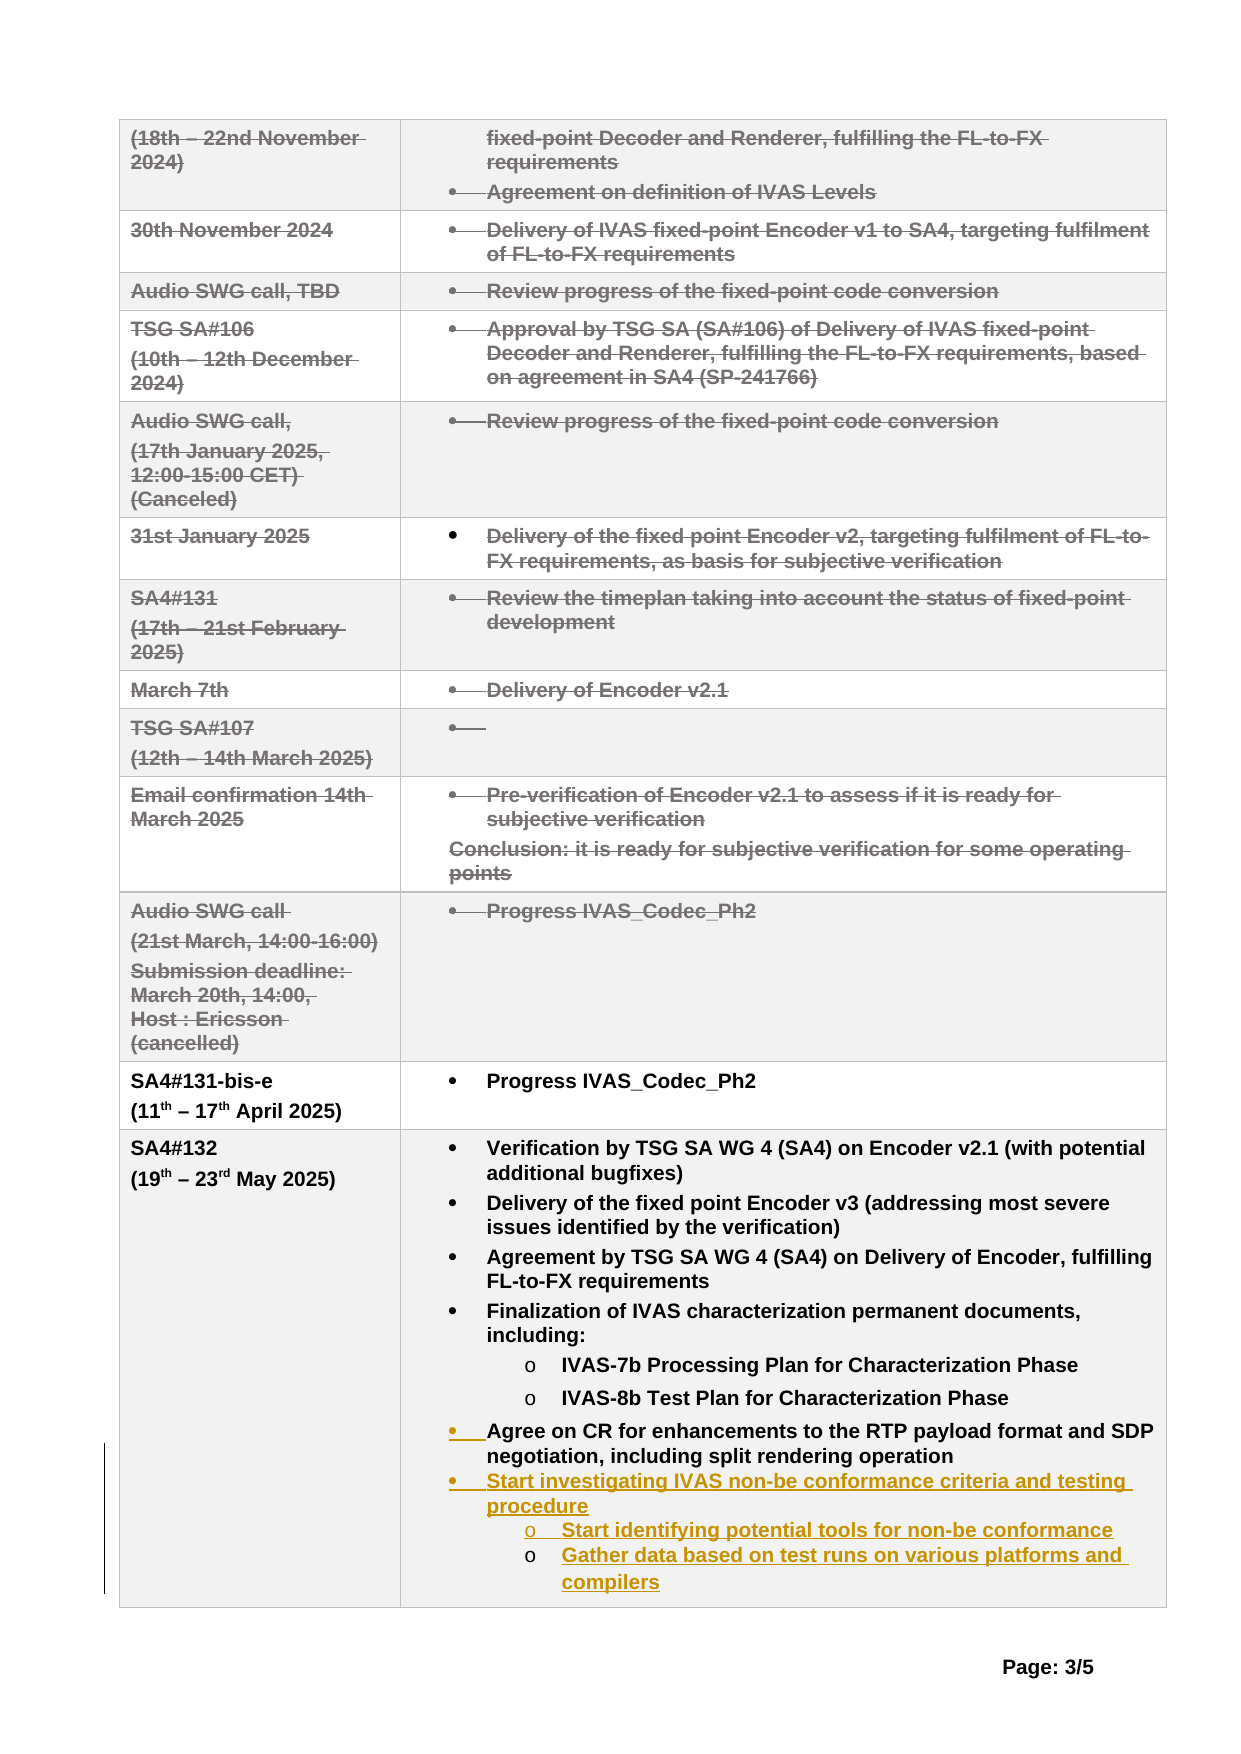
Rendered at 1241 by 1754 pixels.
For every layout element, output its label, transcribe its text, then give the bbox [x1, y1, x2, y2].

table_cell Audio SWG call (21st March, 14:00-16:00) Submission deadline: March 20th, 14:00, Host : Ericsson (cancelled) [120, 893, 400, 1061]
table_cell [120, 1130, 400, 1607]
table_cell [401, 1130, 1166, 1607]
table_cell [401, 709, 1166, 776]
table_cell TSG SA#106 (10th – 12th December 2024) [120, 311, 400, 401]
table_cell 30th November 2024 [120, 211, 400, 272]
table_cell Review the timeplan taking into account the status of fixed-point development [401, 580, 1166, 670]
table_cell Email confirmation 14th March 2025 [120, 777, 400, 891]
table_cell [401, 120, 1166, 210]
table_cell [120, 120, 400, 210]
table_cell Progress IVAS_Codec_Ph2 [401, 1062, 1166, 1129]
table_cell March 7th [120, 671, 400, 708]
table_cell Delivery of IVAS fixed-point Encoder v1 to SA4, targeting fulfilment of FL-to-FX requirements [401, 211, 1166, 272]
table_cell Progress IVAS_Codec_Ph2 [401, 893, 1166, 1061]
table_cell Approval by TSG SA (SA#106) of Delivery of IVAS fixed-point Decoder and Renderer, fulfilling the FL-to-FX requirements, based on agreement in SA4 (SP-241766) [401, 311, 1166, 401]
table_cell SA4#131 (17th – 21st February 2025) [120, 580, 400, 670]
table_cell Delivery of the fixed point Encoder v2, targeting fulfilment of FL-to-FX requirements, as basis for subjective verification [401, 518, 1166, 579]
table_cell Delivery of Encoder v2.1 [401, 671, 1166, 708]
table_cell Audio SWG call, (17th January 2025, 12:00-15:00 CET) (Canceled) [120, 402, 400, 517]
table_cell Review progress of the fixed-point code conversion [401, 273, 1166, 309]
table_cell Review progress of the fixed-point code conversion [401, 402, 1166, 517]
table_cell Audio SWG call, TBD [120, 273, 400, 309]
table_cell Pre-verification of Encoder v2.1 to assess if it is ready for subjective verification Conclusion: it is ready for subjective verification for some operating points [401, 777, 1166, 891]
table_cell TSG SA#107 (12th – 14th March 2025) [120, 709, 400, 776]
table_cell SA4#131-bis-e (11th – 17th April 2025) [120, 1062, 400, 1129]
table_cell 31st January 2025 [120, 518, 400, 579]
